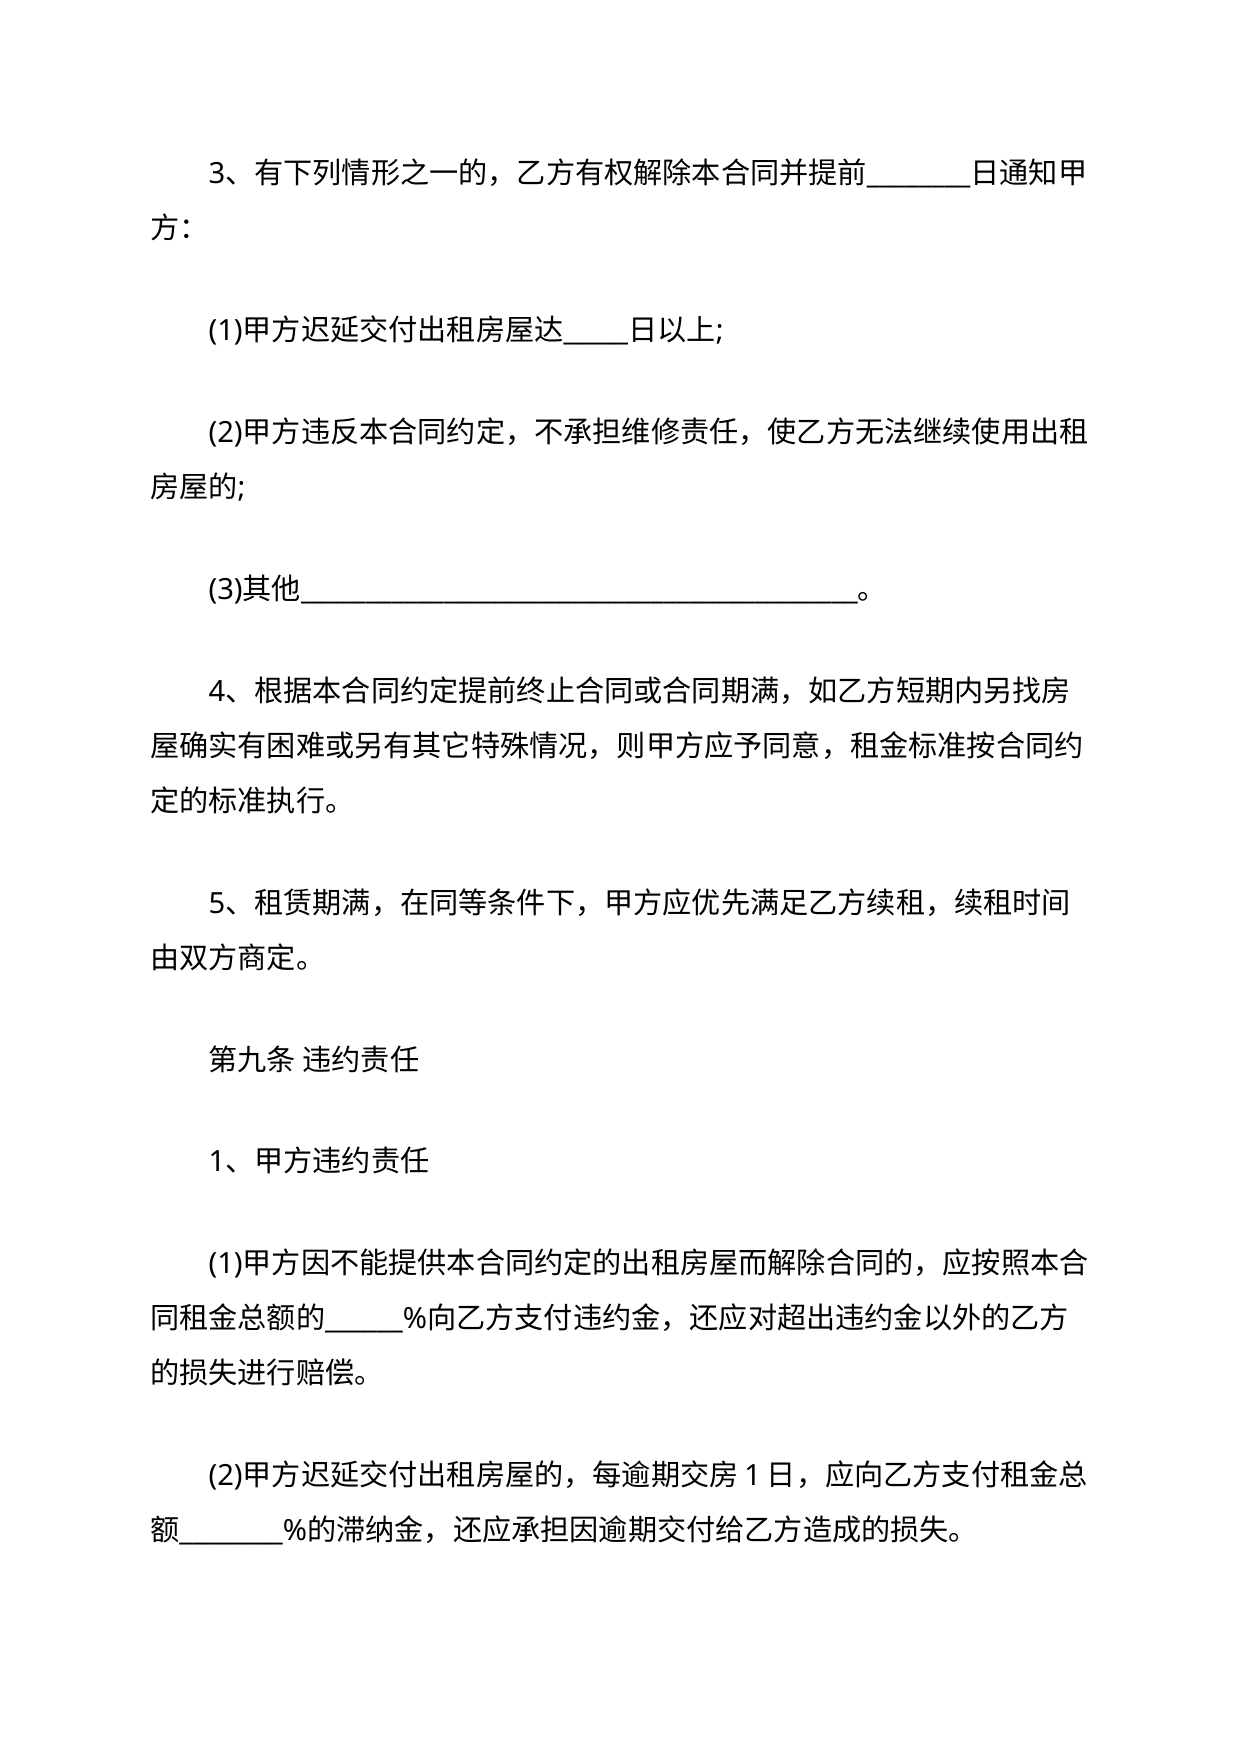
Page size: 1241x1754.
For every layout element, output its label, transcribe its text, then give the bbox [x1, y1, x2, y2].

text 5、租赁期满，在同等条件下，甲方应优先满足乙方续租，续租时间由双方商定。 [150, 879, 1090, 977]
text (1)甲方因不能提供本合同约定的出租房屋而解除合同的，应按照本合同租金总额的______%向乙方支付违约金，还应对超出违约金以外的乙方的损失进行赔偿。 [150, 1240, 1090, 1392]
text 1、甲方违约责任 [150, 1138, 1090, 1180]
text (2)甲方违反本合同约定，不承担维修责任，使乙方无法继续使用出租房屋的; [150, 409, 1090, 506]
text 3、有下列情形之一的，乙方有权解除本合同并提前________日通知甲方： [150, 150, 1090, 247]
text 4、根据本合同约定提前终止合同或合同期满，如乙方短期内另找房屋确实有困难或另有其它特殊情况，则甲方应予同意，租金标准按合同约定的标准执行。 [150, 668, 1090, 820]
text 第九条 违约责任 [150, 1036, 1090, 1078]
text (3)其他___________________________________________。 [150, 566, 1090, 608]
text (2)甲方迟延交付出租房屋的，每逾期交房1日，应向乙方支付租金总额________%的滞纳金，还应承担因逾期交付给乙方造成的损失。 [150, 1452, 1090, 1549]
text (1)甲方迟延交付出租房屋达_____日以上; [150, 307, 1090, 349]
